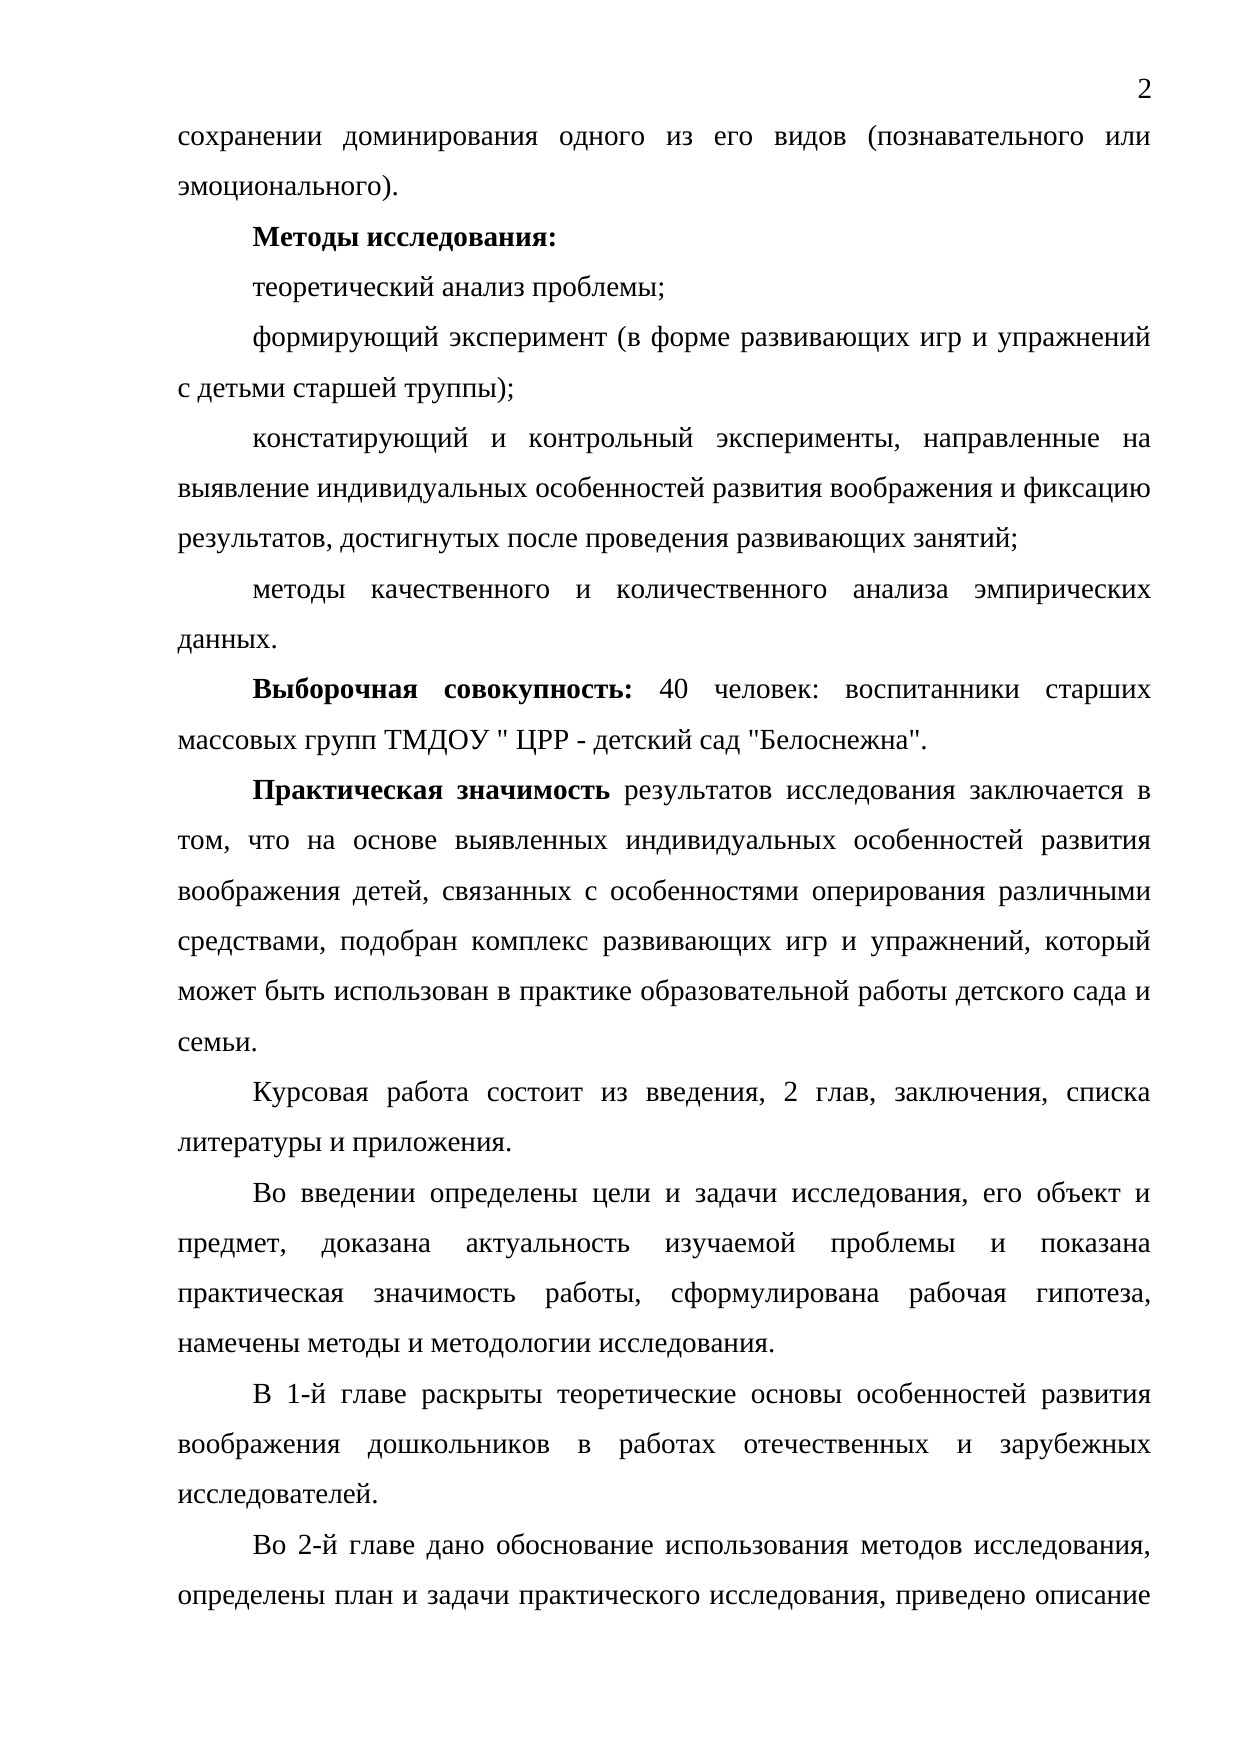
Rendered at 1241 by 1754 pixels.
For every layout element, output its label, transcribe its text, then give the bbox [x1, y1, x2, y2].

text констатирующий и контрольный эксперименты, направленные на выявление индивидуальных особенностей развития воображения и фиксацию результатов, достигнутых после проведения развивающих занятий; [177, 420, 1152, 554]
text теоретический анализ проблемы; [177, 269, 1152, 303]
text Курсовая работа состоит из введения, 2 глав, заключения, списка литературы и приложения. [177, 1074, 1152, 1158]
text Во введении определены цели и задачи исследования, его объект и предмет, доказана актуальность изучаемой проблемы и показана практическая значимость работы, сформулирована рабочая гипотеза, намечены методы и методологии исследования. [177, 1175, 1152, 1359]
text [177, 1527, 1152, 1611]
text Выборочная совокупность: 40 человек: воспитанники старших массовых групп ТМДОУ " ЦРР - детский сад "Белоснежна". [177, 672, 1152, 755]
text Методы исследования: [177, 219, 1152, 252]
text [177, 118, 1152, 202]
text методы качественного и количественного анализа эмпирических данных. [177, 571, 1152, 655]
text Практическая значимость результатов исследования заключается в том, что на основе выявленных индивидуальных особенностей развития воображения детей, связанных с особенностями оперирования различными средствами, подобран комплекс развивающих игр и упражнений, который может быть использован в практике образовательной работы детского сада и семьи. [177, 772, 1152, 1057]
text В 1-й главе раскрыты теоретические основы особенностей развития воображения дошкольников в работах отечественных и зарубежных исследователей. [177, 1376, 1152, 1510]
text формирующий эксперимент (в форме развивающих игр и упражнений с детьми старшей труппы); [177, 319, 1152, 403]
